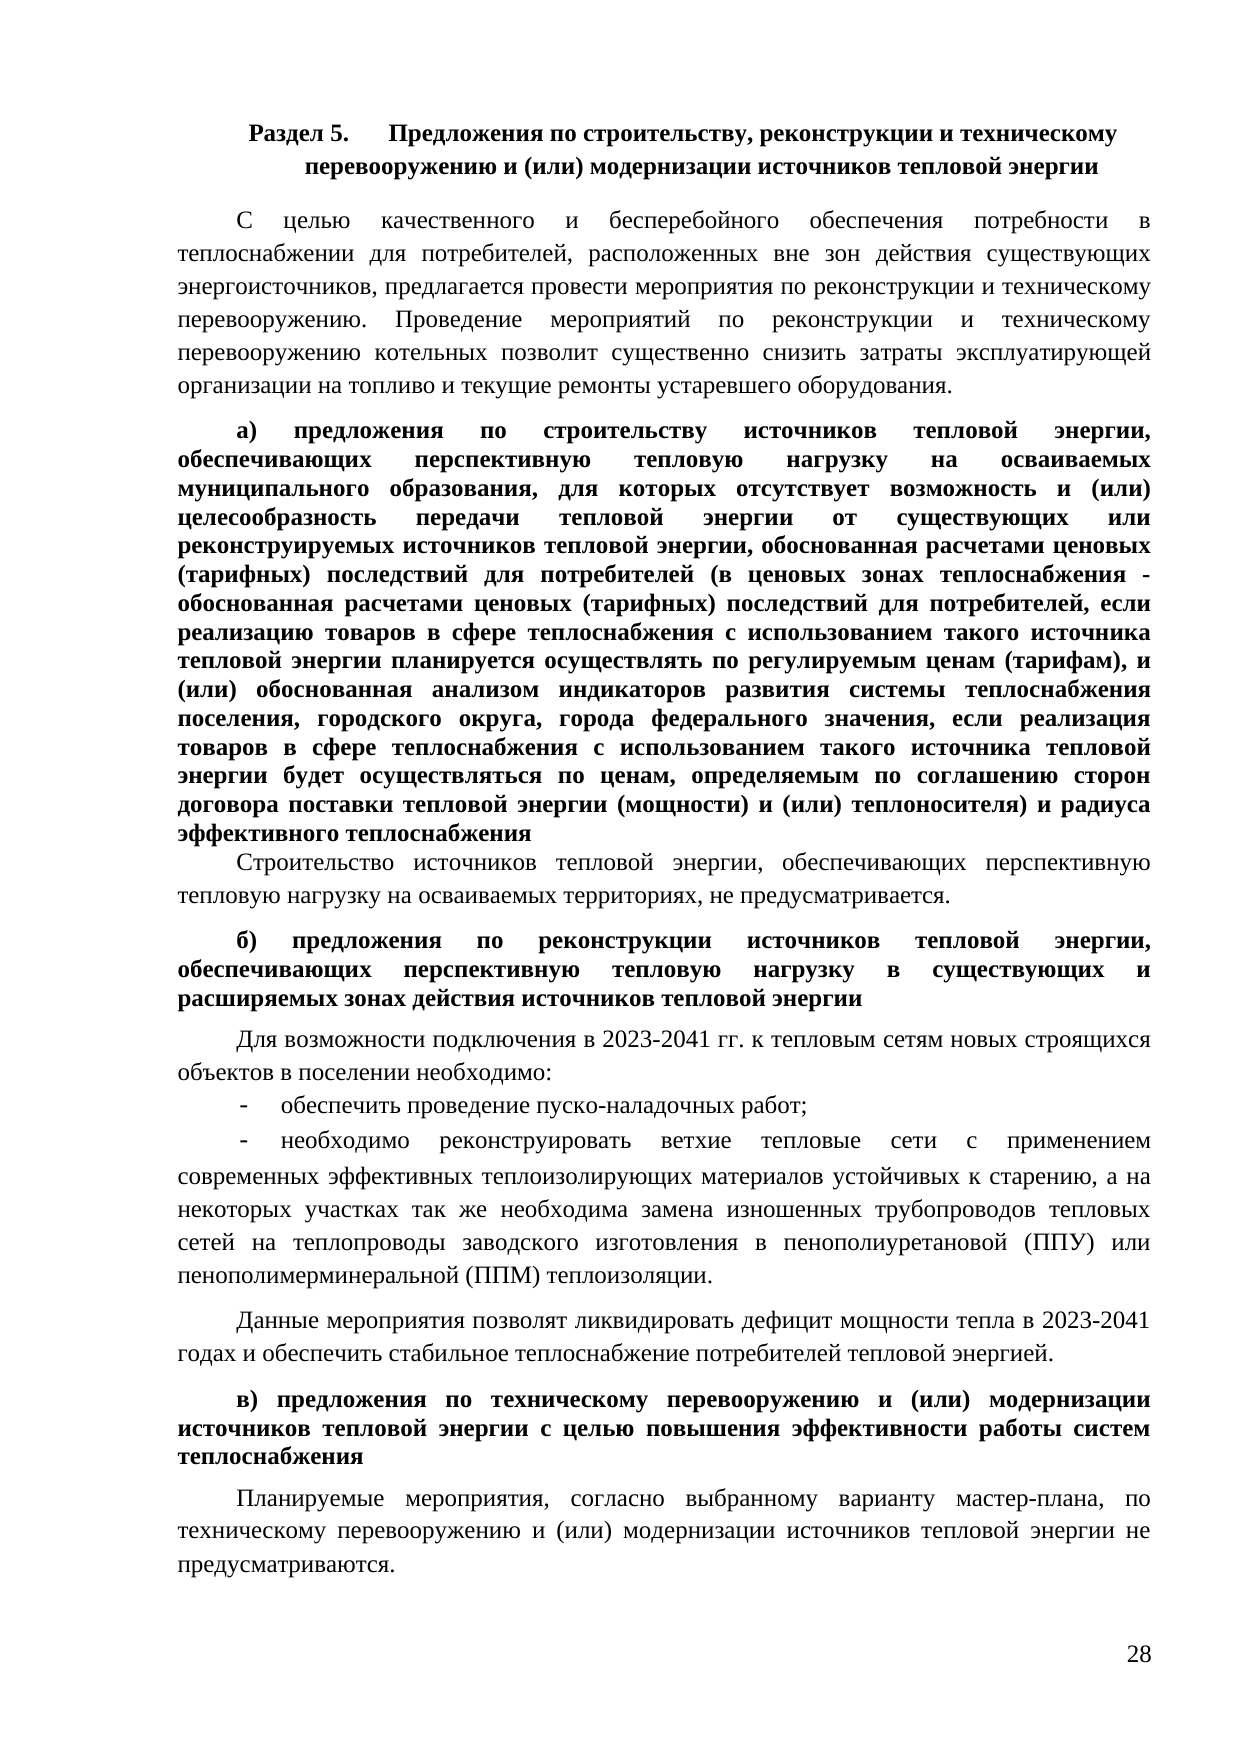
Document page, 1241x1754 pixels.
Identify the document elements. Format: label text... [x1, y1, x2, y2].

text Планируемые мероприятия, согласно выбранному варианту мастер-плана, по техническому перевооружению и (или) модернизации источников тепловой энергии не предусматриваются. [177, 1483, 1152, 1577]
subtitle в) предложения по техническому перевооружению и (или) модернизации источников тепловой энергии с целью повышения эффективности работы систем теплоснабжения [177, 1384, 1152, 1470]
list необходимо реконструировать ветхие тепловые сети с применением современных эффективных теплоизолирующих материалов устойчивых к старению, а на некоторых участках так же необходима замена изношенных трубопроводов тепловых сетей на теплопроводы заводского изготовления в пенополиуретановой (ППУ) или пенополимерминеральной (ППМ) теплоизоляции. [177, 1126, 1152, 1288]
text а) предложения по строительству источников тепловой энергии, обеспечивающих перспективную тепловую нагрузку на осваиваемых муниципального образования, для которых отсутствует возможность и (или) целесообразность передачи тепловой энергии от существующих или реконструируемых источников тепловой энергии, обоснованная расчетами ценовых (тарифных) последствий для потребителей (в ценовых зонах теплоснабжения - обоснованная расчетами ценовых (тарифных) последствий для потребителей, если реализацию товаров в сфере теплоснабжения с использованием такого источника тепловой энергии планируется осуществлять по регулируемым ценам (тарифам), и (или) обоснованная анализом индикаторов развития системы теплоснабжения поселения, городского округа, города федерального значения, если реализация товаров в сфере теплоснабжения с использованием такого источника тепловой энергии будет осуществляться по ценам, определяемым по соглашению сторон договора поставки тепловой энергии (мощности) и (или) теплоносителя) и радиуса эффективного теплоснабжения [177, 416, 1152, 847]
text Для возможности подключения в 2023-2041 гг. к тепловым сетям новых строящихся объектов в поселении необходимо: [177, 1024, 1152, 1086]
text Предложения по строительству, реконструкции и техническому перевооружению и (или) модернизации источников тепловой энергии [214, 118, 1152, 180]
text Данные мероприятия позволят ликвидировать дефицит мощности тепла в 2023-2041 годах и обеспечить стабильное теплоснабжение потребителей тепловой энергией. [177, 1305, 1152, 1367]
text Строительство источников тепловой энергии, обеспечивающих перспективную тепловую нагрузку на осваиваемых территориях, не предусматривается. [177, 847, 1152, 909]
subtitle б) предложения по реконструкции источников тепловой энергии, обеспечивающих перспективную тепловую нагрузку в существующих и расширяемых зонах действия источников тепловой энергии [177, 925, 1152, 1012]
text С целью качественного и бесперебойного обеспечения потребности в теплоснабжении для потребителей, расположенных вне зон действия существующих энергоисточников, предлагается провести мероприятия по реконструкции и техническому перевооружению. Проведение мероприятий по реконструкции и техническому перевооружению котельных позволит существенно снизить затраты эксплуатирующей организации на топливо и текущие ремонты устаревшего оборудования. [177, 205, 1152, 399]
list обеспечить проведение пуско-наладочных работ; [177, 1090, 1152, 1121]
